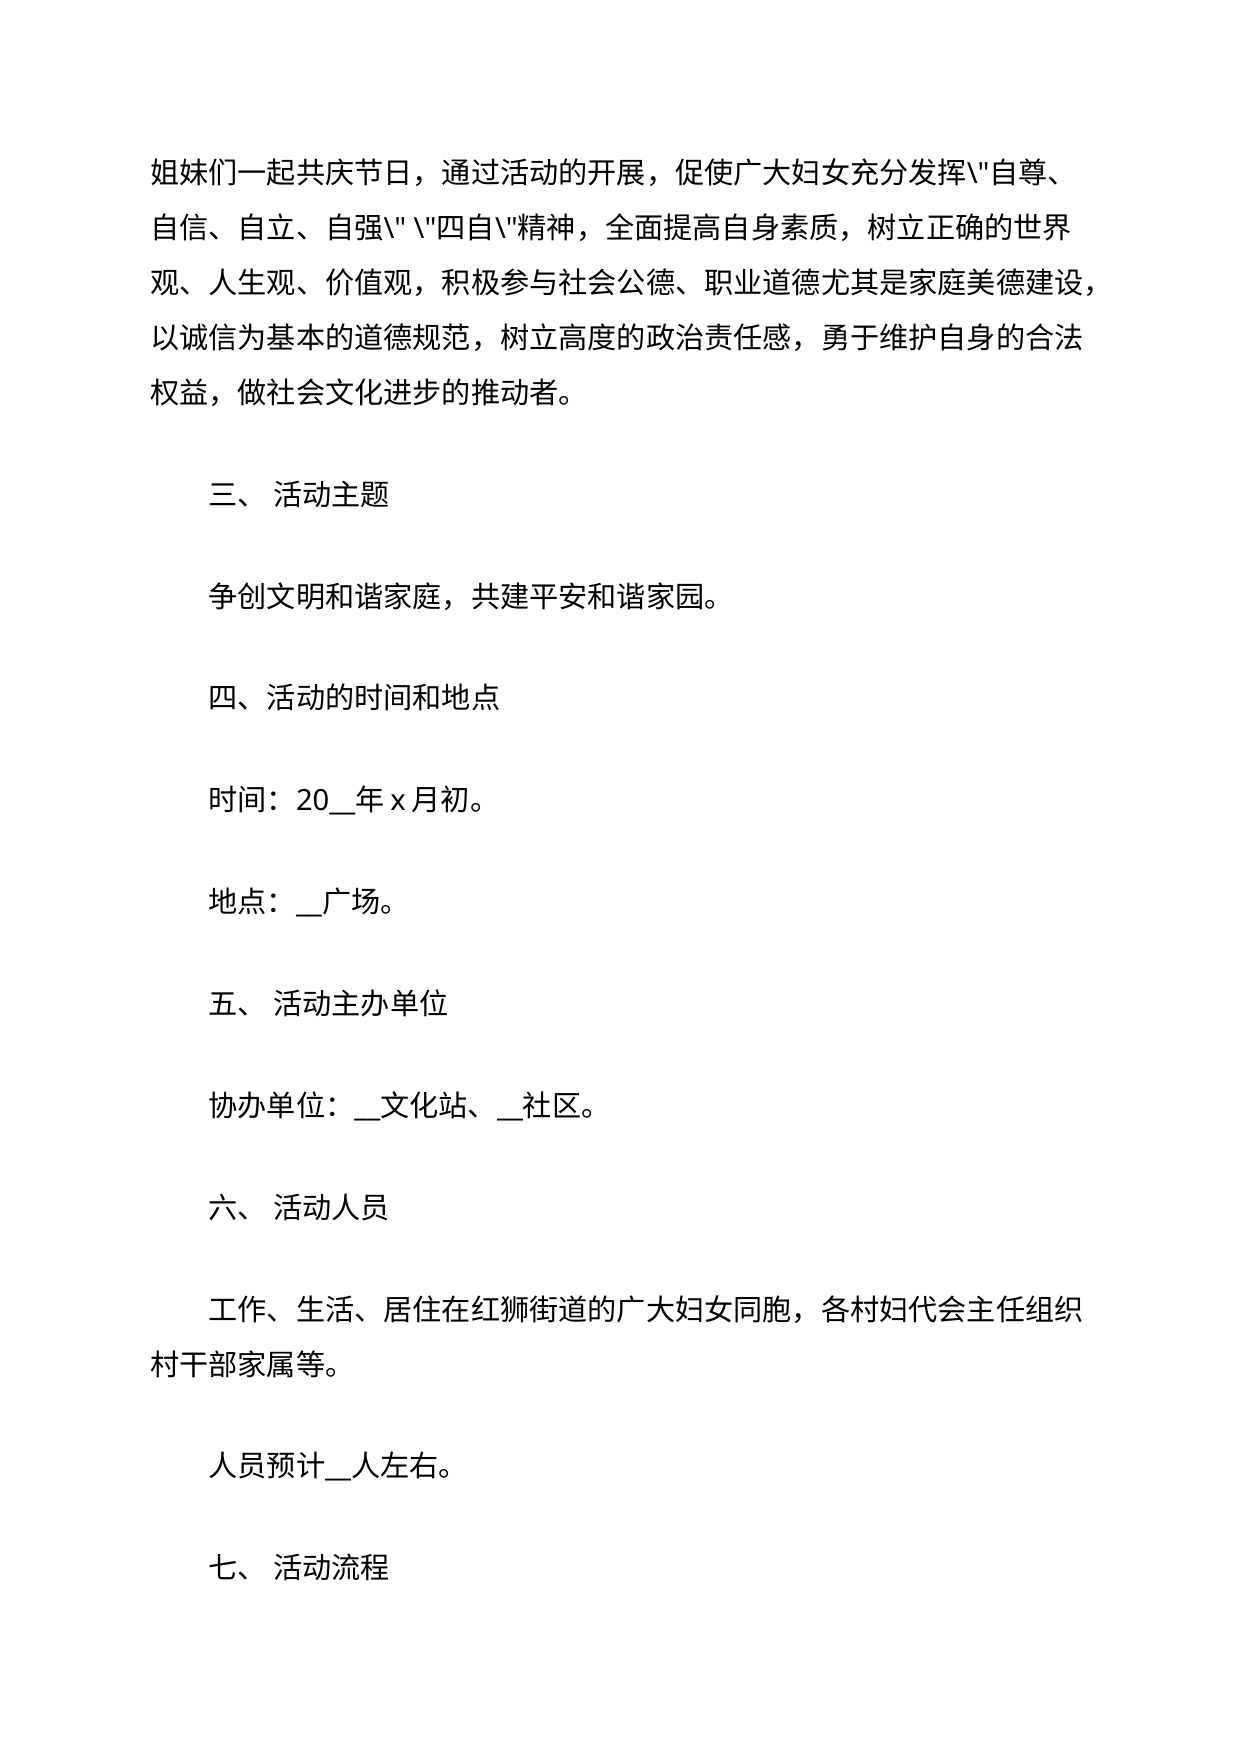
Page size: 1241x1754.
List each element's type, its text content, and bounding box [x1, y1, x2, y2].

text 争创文明和谐家庭，共建平安和谐家园。 [150, 573, 1090, 616]
text 六、 活动人员 [150, 1184, 1090, 1227]
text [150, 150, 1090, 412]
text 时间：20__年x月初。 [150, 777, 1090, 819]
text 七、 活动流程 [150, 1545, 1090, 1587]
text 人员预计__人左右。 [150, 1443, 1090, 1485]
text 三、 活动主题 [150, 472, 1090, 514]
text 四、活动的时间和地点 [150, 675, 1090, 717]
text 地点：__广场。 [150, 879, 1090, 921]
text 工作、生活、居住在红狮街道的广大妇女同胞，各村妇代会主任组织村干部家属等。 [150, 1286, 1090, 1383]
text 协办单位：__文化站、__社区。 [150, 1083, 1090, 1125]
text 五、 活动主办单位 [150, 981, 1090, 1023]
